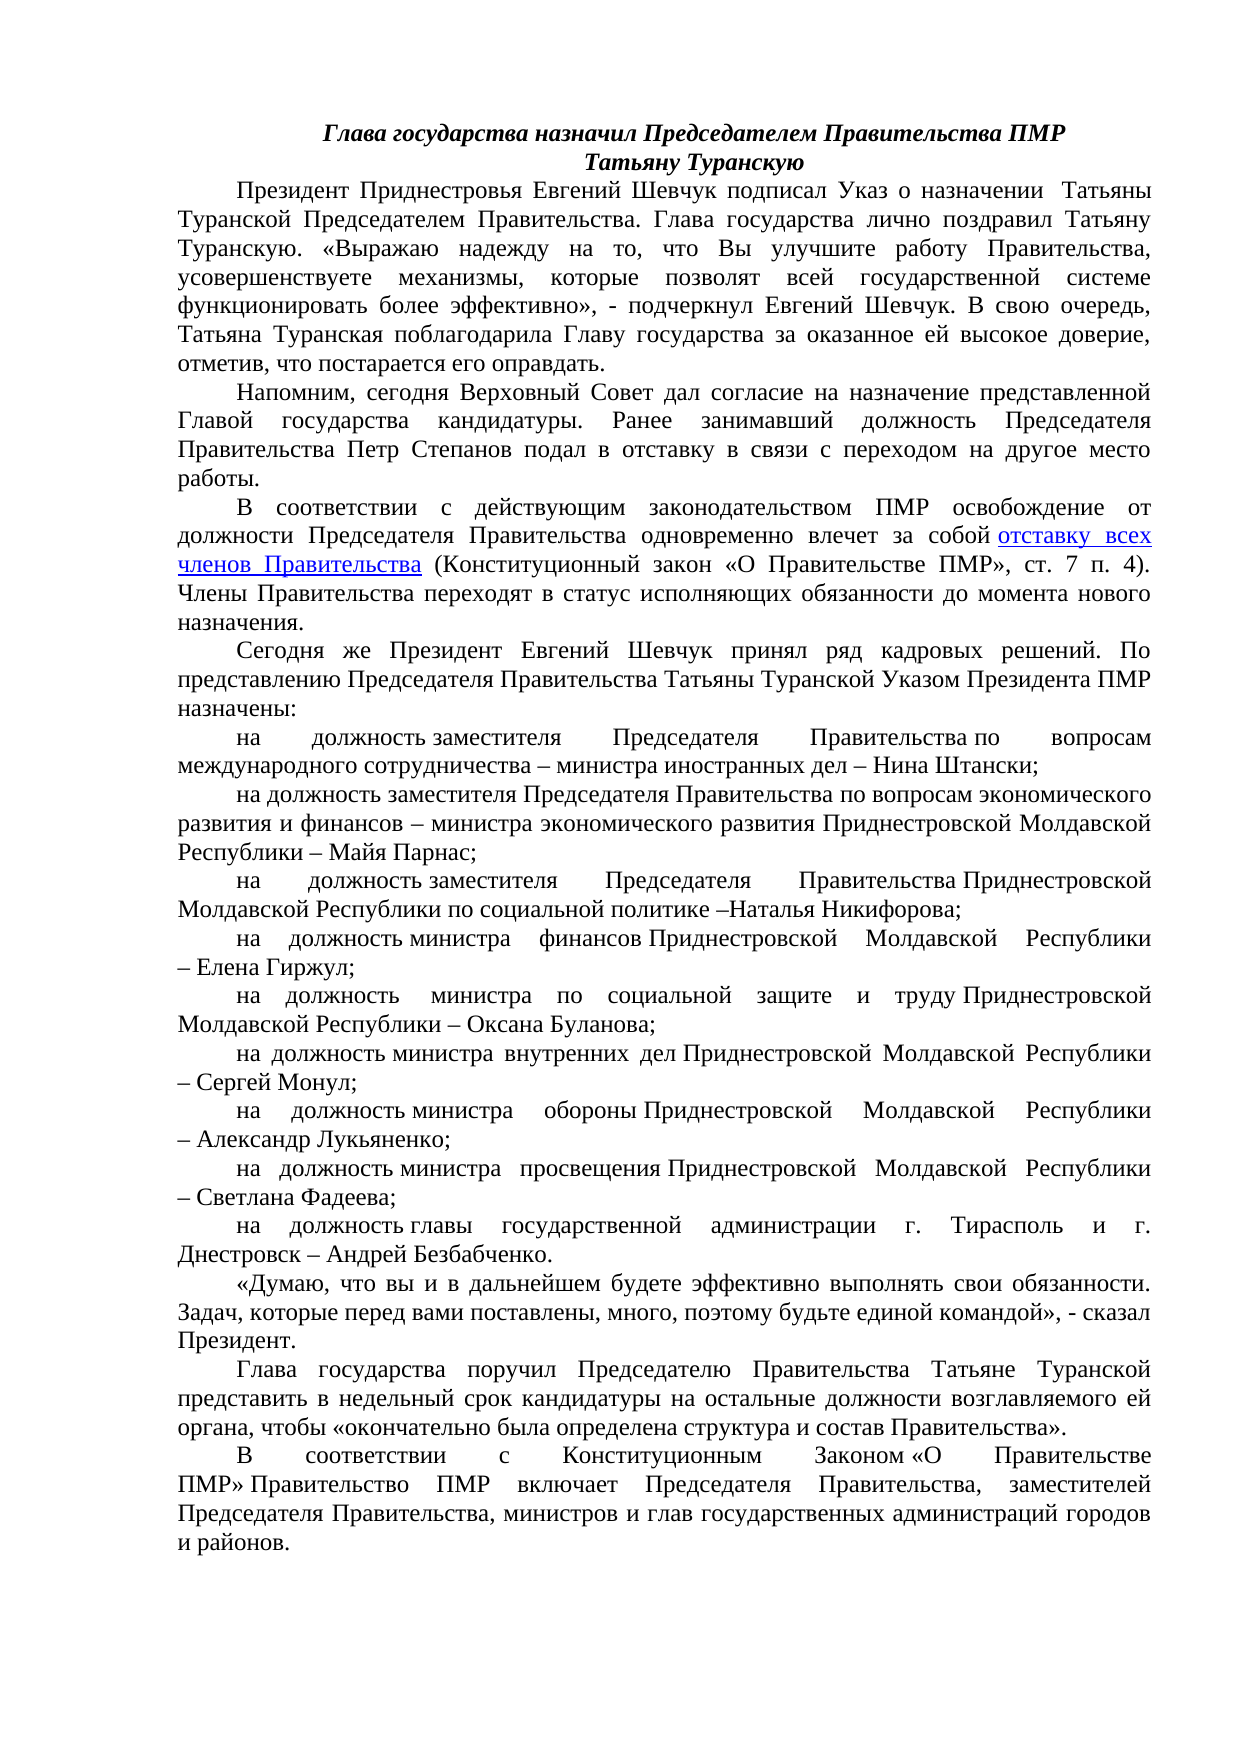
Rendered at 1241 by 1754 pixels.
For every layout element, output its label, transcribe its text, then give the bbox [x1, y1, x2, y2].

text В соответствии с действующим законодательством ПМР освобождение от должности Председателя Правительства одновременно влечет за собой отставку всех членов Правительства (Конституционный закон «О Правительстве ПМР», ст. 7 п. 4). Члены Правительства переходят в статус исполняющих обязанности до момента нового назначения. [177, 492, 1152, 636]
text на должность министра обороны Приднестровской Молдавской Республики – Александр Лукьяненко; [177, 1096, 1152, 1153]
text на должность министра внутренних дел Приднестровской Молдавской Республики – Сергей Монул; [177, 1038, 1152, 1096]
text Татьяну Туранскую [177, 147, 1152, 176]
text Глава государства поручил Председателю Правительства Татьяне Туранской представить в недельный срок кандидатуры на остальные должности возглавляемого ей органа, чтобы «окончательно была определена структура и состав Правительства». [177, 1354, 1152, 1441]
text на должность заместителя Председателя Правительства по вопросам международного сотрудничества – министра иностранных дел – Нина Штански; [177, 722, 1152, 779]
text на должность заместителя Председателя Правительства по вопросам экономического развития и финансов – министра экономического развития Приднестровской Молдавской Республики – Майя Парнас; [177, 779, 1152, 866]
text на должность заместителя Председателя Правительства Приднестровской Молдавской Республики по социальной политике –Наталья Никифорова; [177, 866, 1152, 923]
text Сегодня же Президент Евгений Шевчук принял ряд кадровых решений. По представлению Председателя Правительства Татьяны Туранской Указом Президента ПМР назначены: [177, 636, 1152, 722]
text на должность главы государственной администрации г. Тирасполь и г. Днестровск – Андрей Безбабченко. [177, 1211, 1152, 1268]
text «Думаю, что вы и в дальнейшем будете эффективно выполнять свои обязанности. Задач, которые перед вами поставлены, много, поэтому будьте единой командой», - сказал Президент. [177, 1268, 1152, 1354]
text В соответствии с Конституционным Законом «О Правительстве ПМР» Правительство ПМР включает Председателя Правительства, заместителей Председателя Правительства, министров и глав государственных администраций городов и районов. [177, 1441, 1152, 1556]
text Глава государства назначил Председателем Правительства ПМР [177, 118, 1152, 147]
text на должность министра по социальной защите и труду Приднестровской Молдавской Республики – Оксана Буланова; [177, 981, 1152, 1038]
text Президент Приднестровья Евгений Шевчук подписал Указ о назначении Татьяны Туранской Председателем Правительства. Глава государства лично поздравил Татьяну Туранскую. «Выражаю надежду на то, что Вы улучшите работу Правительства, усовершенствуете механизмы, которые позволят всей государственной системе функционировать более эффективно», - подчеркнул Евгений Шевчук. В свою очередь, Татьяна Туранская поблагодарила Главу государства за оказанное ей высокое доверие, отметив, что постарается его оправдать. [177, 176, 1152, 377]
text на должность министра финансов Приднестровской Молдавской Республики – Елена Гиржул; [177, 923, 1152, 981]
text на должность министра просвещения Приднестровской Молдавской Республики – Светлана Фадеева; [177, 1153, 1152, 1211]
text Напомним, сегодня Верховный Совет дал согласие на назначение представленной Главой государства кандидатуры. Ранее занимавший должность Председателя Правительства Петр Степанов подал в отставку в связи с переходом на другое место работы. [177, 377, 1152, 492]
